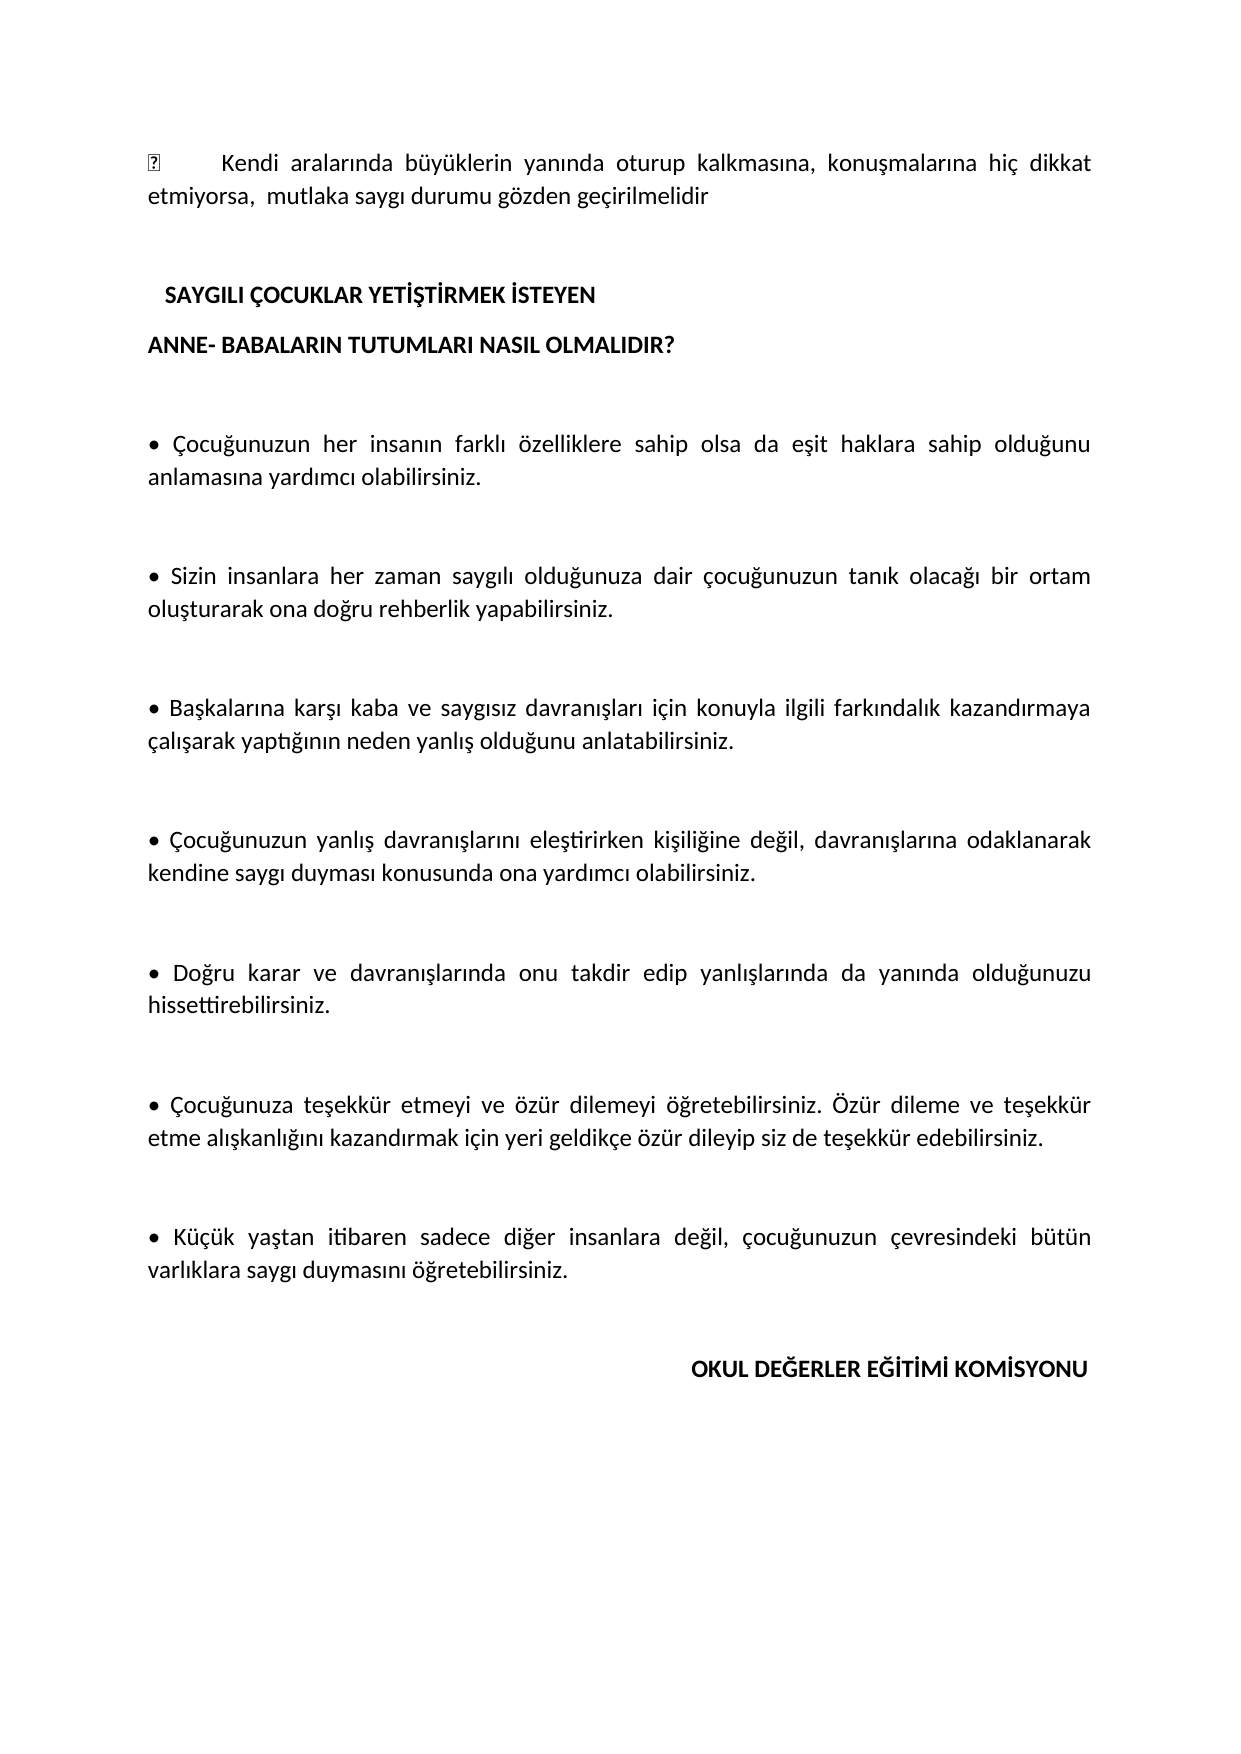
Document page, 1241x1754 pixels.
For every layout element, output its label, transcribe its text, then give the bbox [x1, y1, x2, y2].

text • Çocuğunuza teşekkür etmeyi ve özür dilemeyi öğretebilirsiniz. Özür dileme ve teşekkür etme alışkanlığını kazandırmak için yeri geldikçe özür dileyip siz de teşekkür edebilirsiniz. [148, 1089, 1093, 1152]
text • Doğru karar ve davranışlarında onu takdir edip yanlışlarında da yanında olduğunuzu hissettirebilirsiniz. [148, 957, 1093, 1020]
text • Çocuğunuzun her insanın farklı özelliklere sahip olsa da eşit haklara sahip olduğunu anlamasına yardımcı olabilirsiniz. [148, 428, 1093, 492]
text • Sizin insanlara her zaman saygılı olduğunuza dair çocuğunuzun tanık olacağı bir ortam oluşturarak ona doğru rehberlik yapabilirsiniz. [148, 561, 1093, 624]
text SAYGILI ÇOCUKLAR YETİŞTİRMEK İSTEYEN [148, 280, 1093, 310]
text • Başkalarına karşı kaba ve saygısız davranışları için konuyla ilgili farkındalık kazandırmaya çalışarak yaptığının neden yanlış olduğunu anlatabilirsiniz. [148, 693, 1093, 756]
text • Çocuğunuzun yanlış davranışlarını eleştirirken kişiliğine değil, davranışlarına odaklanarak kendine saygı duyması konusunda ona yardımcı olabilirsiniz. [148, 825, 1093, 888]
text  Kendi aralarında büyüklerin yanında oturup kalkmasına, konuşmalarına hiç dikkat etmiyorsa, mutlaka saygı durumu gözden geçirilmelidir [148, 148, 1093, 211]
text OKUL DEĞERLER EĞİTİMİ KOMİSYONU [148, 1353, 1093, 1383]
text ANNE- BABALARIN TUTUMLARI NASIL OLMALIDIR? [148, 329, 1093, 360]
text • Küçük yaştan itibaren sadece diğer insanlara değil, çocuğunuzun çevresindeki bütün varlıklara saygı duymasını öğretebilirsiniz. [148, 1221, 1093, 1284]
